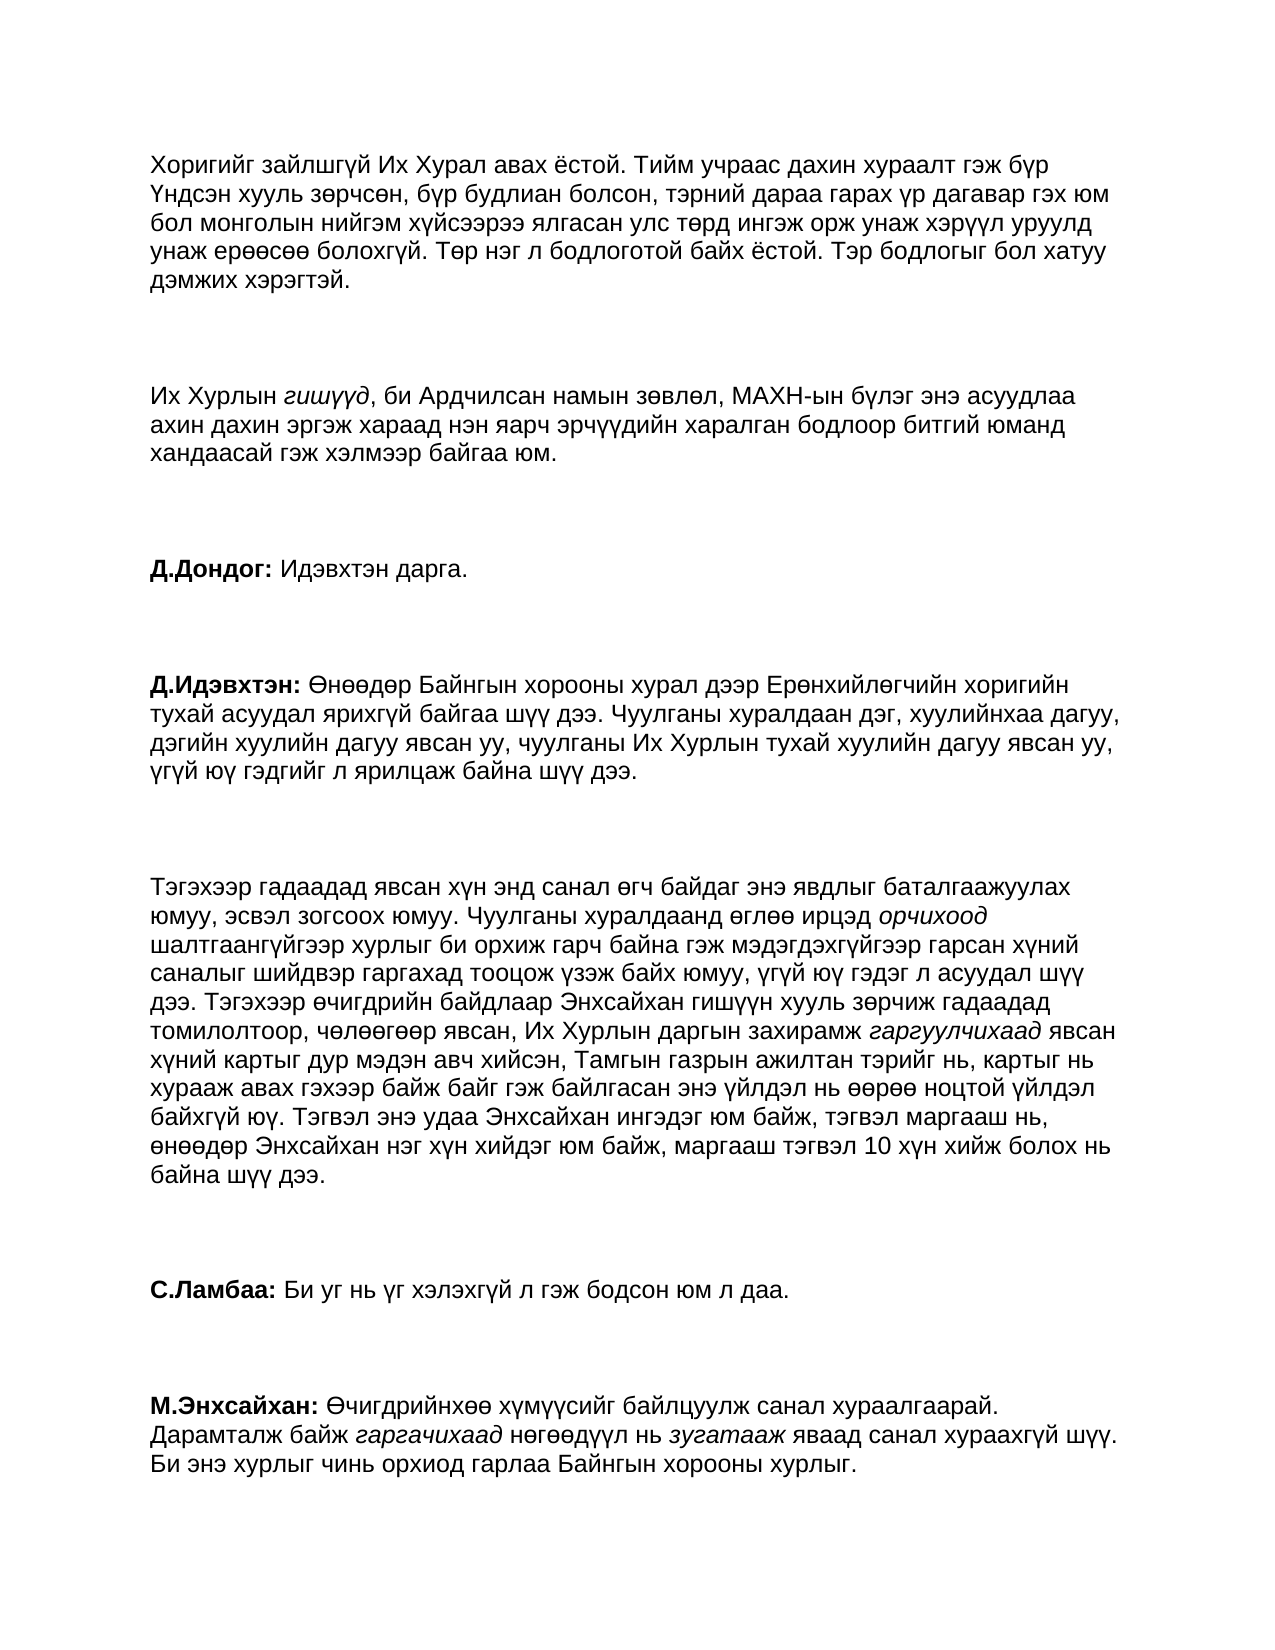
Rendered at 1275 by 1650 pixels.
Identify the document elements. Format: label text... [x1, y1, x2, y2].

text Их Хурлын гишүүд, би Ардчилсан намын зөвлөл, МАХН-ын бүлэг энэ асуудлаа ахин дахин эргэж хараад нэн яарч эрчүүдийн харалган бодлоор битгий юманд хандаасай гэж хэлмээр байгаа юм. [150, 381, 1125, 467]
text Хоригийг зайлшгүй Их Хурал авах ёстой. Тийм учраас дахин хураалт гэж бүр Үндсэн хууль зөрчсөн, бүр будлиан болсон, тэрний дараа гарах үр дагавар гэх юм бол монголын нийгэм хүйсээрээ ялгасан улс төрд ингэж орж унаж хэрүүл уруулд унаж ерөөсөө болохгүй. Төр нэг л бодлоготой байх ёстой. Тэр бодлогыг бол хатуу дэмжих хэрэгтэй. [150, 150, 1125, 294]
text М.Энхсайхан: Өчигдрийнхөө хүмүүсийг байлцуулж санал хураалгаарай. Дарамталж байж гаргачихаад нөгөөдүүл нь зугатааж яваад санал хураахгүй шүү. Би энэ хурлыг чинь орхиод гарлаа Байнгын хорооны хурлыг. [150, 1391, 1125, 1477]
text Д.Идэвхтэн: Өнөөдөр Байнгын хорооны хурал дээр Ерөнхийлөгчийн хоригийн тухай асуудал ярихгүй байгаа шүү дээ. Чуулганы хуралдаан дэг, хуулийнхаа дагуу, дэгийн хуулийн дагуу явсан уу, чуулганы Их Хурлын тухай хуулийн дагуу явсан уу, үгүй юү гэдгийг л ярилцаж байна шүү дээ. [150, 670, 1125, 785]
text Тэгэхээр гадаадад явсан хүн энд санал өгч байдаг энэ явдлыг баталгаажуулах юмуу, эсвэл зогсоох юмуу. Чуулганы хуралдаанд өглөө ирцэд орчихоод шалтгаангүйгээр хурлыг би орхиж гарч байна гэж мэдэгдэхгүйгээр гарсан хүний саналыг шийдвэр гаргахад тооцож үзэж байх юмуу, үгүй юү гэдэг л асуудал шүү дээ. Тэгэхээр өчигдрийн байдлаар Энхсайхан гишүүн хууль зөрчиж гадаадад томилолтоор, чөлөөгөөр явсан, Их Хурлын даргын захирамж гаргуулчихаад явсан хүний картыг дур мэдэн авч хийсэн, Тамгын газрын ажилтан тэрийг нь, картыг нь хурааж авах гэхээр байж байг гэж байлгасан энэ үйлдэл нь өөрөө ноцтой үйлдэл байхгүй юү. Тэгвэл энэ удаа Энхсайхан ингэдэг юм байж, тэгвэл маргааш нь, өнөөдөр Энхсайхан нэг хүн хийдэг юм байж, маргааш тэгвэл 10 хүн хийж болох нь байна шүү дээ. [150, 872, 1125, 1188]
text Д.Дондог: Идэвхтэн дарга. [150, 554, 1125, 583]
text С.Ламбаа: Би уг нь үг хэлэхгүй л гэж бодсон юм л даа. [150, 1275, 1125, 1304]
